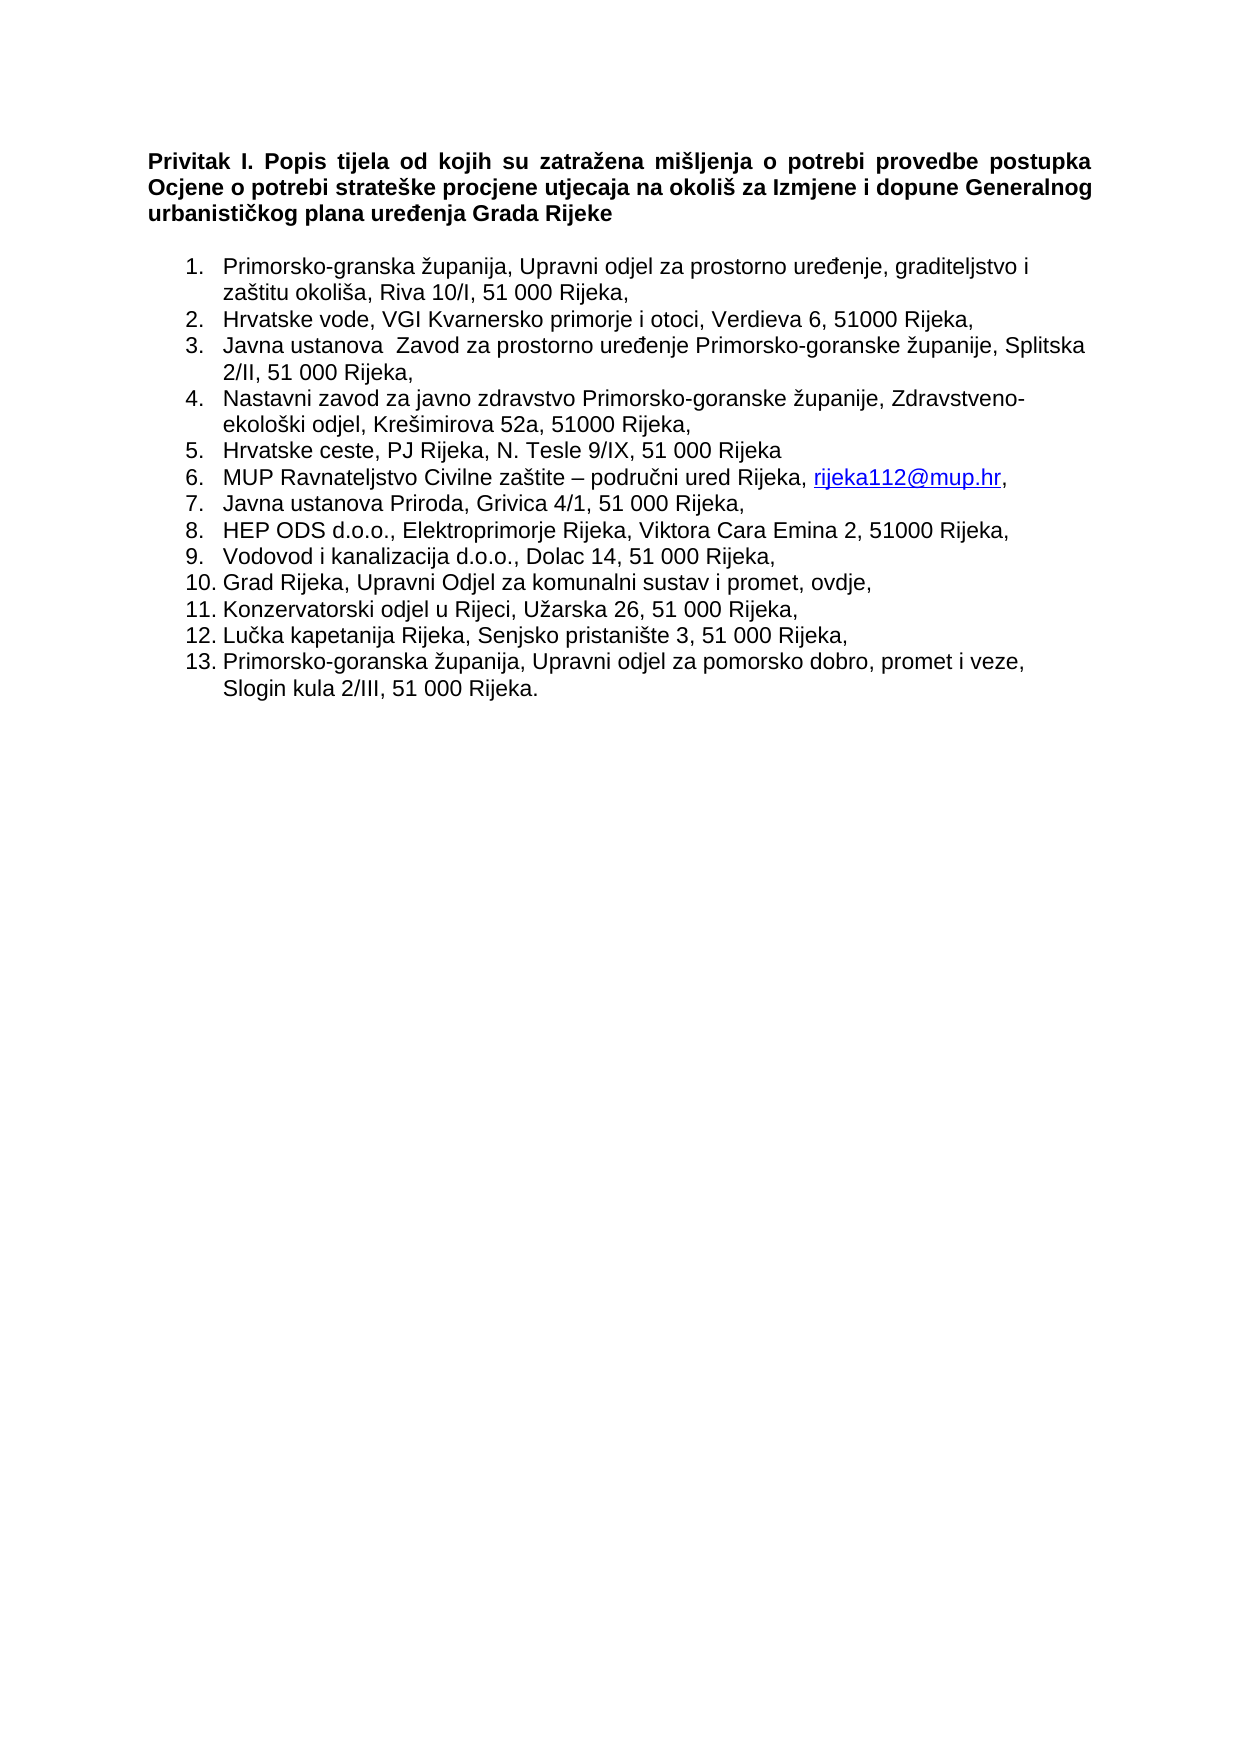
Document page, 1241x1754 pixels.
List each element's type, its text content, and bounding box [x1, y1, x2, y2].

list Konzervatorski odjel u Rijeci, Užarska 26, 51 000 Rijeka, [185, 596, 1093, 622]
list Hrvatske vode, VGI Kvarnersko primorje i otoci, Verdieva 6, 51000 Rijeka, [185, 306, 1093, 332]
list Javna ustanova Priroda, Grivica 4/1, 51 000 Rijeka, [185, 490, 1093, 517]
list Nastavni zavod za javno zdravstvo Primorsko-goranske županije, Zdravstveno-ekološki odjel, Krešimirova 52a, 51000 Rijeka, [185, 385, 1093, 437]
list Vodovod i kanalizacija d.o.o., Dolac 14, 51 000 Rijeka, [185, 543, 1093, 569]
list Javna ustanova Zavod za prostorno uređenje Primorsko-goranske županije, Splitska 2/II, 51 000 Rijeka, [185, 332, 1093, 385]
list Hrvatske ceste, PJ Rijeka, N. Tesle 9/IX, 51 000 Rijeka [185, 437, 1093, 464]
list Grad Rijeka, Upravni Odjel za komunalni sustav i promet, ovdje, [185, 569, 1093, 596]
list Primorsko-goranska županija, Upravni odjel za pomorsko dobro, promet i veze, Slogin kula 2/III, 51 000 Rijeka. [185, 648, 1093, 701]
list Lučka kapetanija Rijeka, Senjsko pristanište 3, 51 000 Rijeka, [185, 622, 1093, 648]
list MUP Ravnateljstvo Civilne zaštite – područni ured Rijeka, rijeka112@mup.hr, [185, 464, 1093, 490]
text Privitak I. Popis tijela od kojih su zatražena mišljenja o potrebi provedbe postupka Ocjene o potrebi strateške procjene utjecaja na okoliš za Izmjene i dopune Generalnog urbanističkog plana uređenja Grada Rijeke [148, 148, 1093, 227]
list HEP ODS d.o.o., Elektroprimorje Rijeka, Viktora Cara Emina 2, 51000 Rijeka, [185, 517, 1093, 543]
list Primorsko-granska županija, Upravni odjel za prostorno uređenje, graditeljstvo i zaštitu okoliša, Riva 10/I, 51 000 Rijeka, [185, 253, 1093, 306]
